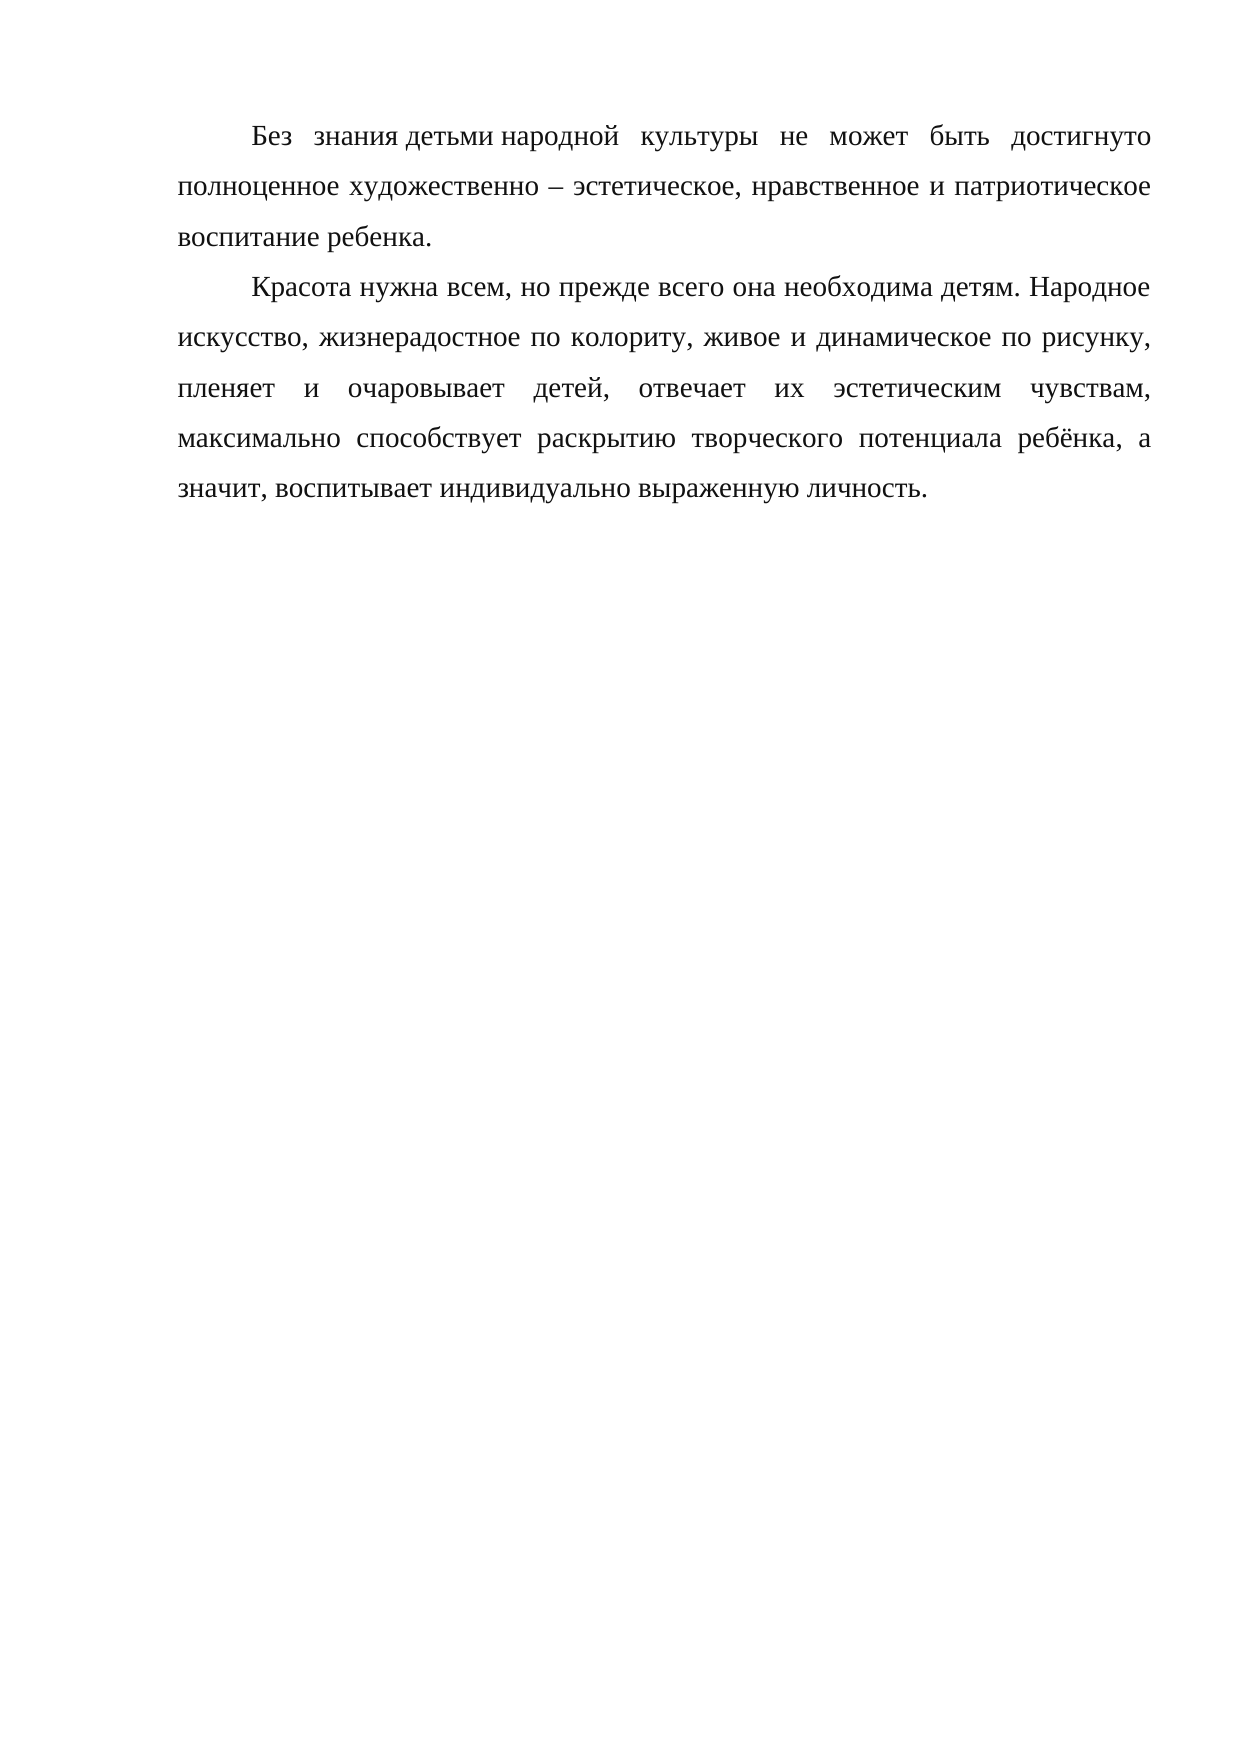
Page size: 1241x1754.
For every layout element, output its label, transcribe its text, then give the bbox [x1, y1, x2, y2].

text Без знания детьми народной культуры не может быть достигнуто полноценное художественно – эстетическое, нравственное и патриотическое воспитание ребенка. [177, 118, 1152, 252]
text Красота нужна всем, но прежде всего она необходима детям. Народное искусство, жизнерадостное по колориту, живое и динамическое по рисунку, пленяет и очаровывает детей, отвечает их эстетическим чувствам, максимально способствует раскрытию творческого потенциала ребёнка, а значит, воспитывает индивидуально выраженную личность. [177, 269, 1152, 504]
